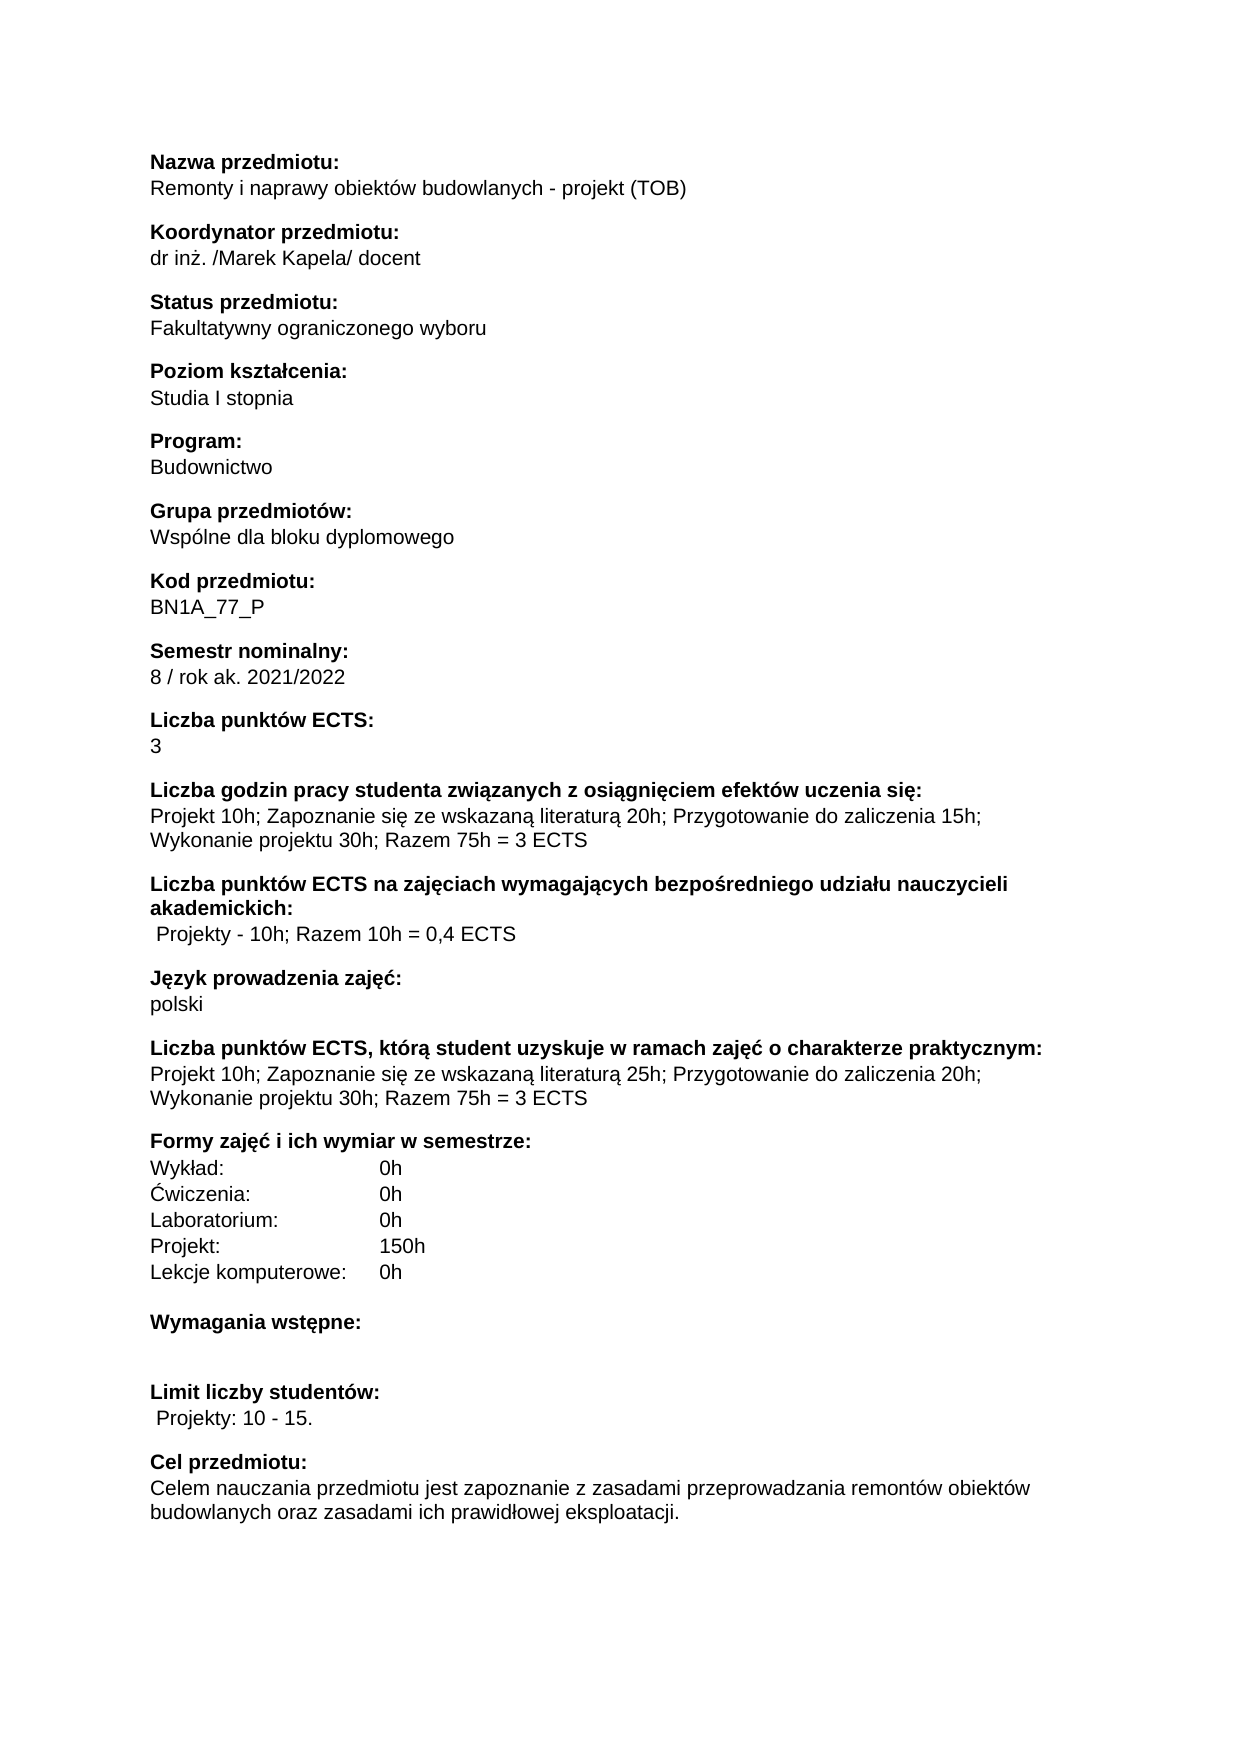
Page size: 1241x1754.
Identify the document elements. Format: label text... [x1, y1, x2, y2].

text Budownictwo [150, 455, 1090, 479]
table_cell Lekcje komputerowe: [140, 1260, 367, 1284]
text Status przedmiotu: [150, 289, 1090, 313]
text Celem nauczania przedmiotu jest zapoznanie z zasadami przeprowadzania remontów obiektów budowlanych oraz zasadami ich prawidłowej eksploatacji. [150, 1476, 1090, 1523]
table_cell 0h [369, 1206, 597, 1232]
text Liczba godzin pracy studenta związanych z osiągnięciem efektów uczenia się: [150, 778, 1090, 802]
table_cell Ćwiczenia: [140, 1182, 367, 1206]
text Wspólne dla bloku dyplomowego [150, 525, 1090, 549]
table_header Wykład: [140, 1156, 367, 1180]
table_cell Laboratorium: [140, 1208, 367, 1232]
table_cell 150h [369, 1232, 597, 1258]
text Projekt 10h; Zapoznanie się ze wskazaną literaturą 25h; Przygotowanie do zaliczenia 20h; Wykonanie projektu 30h; Razem 75h = 3 ECTS [150, 1061, 1090, 1109]
text Liczba punktów ECTS: [150, 708, 1090, 732]
table_cell Projekt: [140, 1234, 367, 1258]
text Koordynator przedmiotu: [150, 220, 1090, 244]
text Projekt 10h; Zapoznanie się ze wskazaną literaturą 20h; Przygotowanie do zaliczenia 15h; Wykonanie projektu 30h; Razem 75h = 3 ECTS [150, 804, 1090, 852]
text Kod przedmiotu: [150, 569, 1090, 593]
text polski [150, 992, 1090, 1016]
text dr inż. /Marek Kapela/ docent [150, 246, 1090, 270]
text Wymagania wstępne: [150, 1310, 1090, 1334]
text Studia I stopnia [150, 385, 1090, 409]
text Limit liczby studentów: [150, 1380, 1090, 1404]
text Liczba punktów ECTS, którą student uzyskuje w ramach zajęć o charakterze praktycznym: [150, 1035, 1090, 1059]
text Liczba punktów ECTS na zajęciach wymagających bezpośredniego udziału nauczycieli akademickich: [150, 872, 1090, 920]
text Poziom kształcenia: [150, 359, 1090, 383]
text Semestr nominalny: [150, 638, 1090, 662]
text Projekty: 10 - 15. [150, 1406, 1090, 1430]
text Grupa przedmiotów: [150, 499, 1090, 523]
text Projekty - 10h; Razem 10h = 0,4 ECTS [150, 922, 1090, 946]
table_cell 0h [369, 1258, 597, 1284]
table_header 0h [369, 1156, 597, 1180]
text Nazwa przedmiotu: [150, 150, 1090, 174]
text BN1A_77_P [150, 595, 1090, 619]
text Program: [150, 429, 1090, 453]
text 8 / rok ak. 2021/2022 [150, 664, 1090, 688]
text Język prowadzenia zajęć: [150, 966, 1090, 989]
text Remonty i naprawy obiektów budowlanych - projekt (TOB) [150, 176, 1090, 200]
text Formy zajęć i ich wymiar w semestrze: [150, 1129, 1090, 1153]
text Cel przedmiotu: [150, 1449, 1090, 1473]
text Fakultatywny ograniczonego wyboru [150, 316, 1090, 339]
text 3 [150, 734, 1090, 758]
table_cell 0h [369, 1180, 597, 1206]
